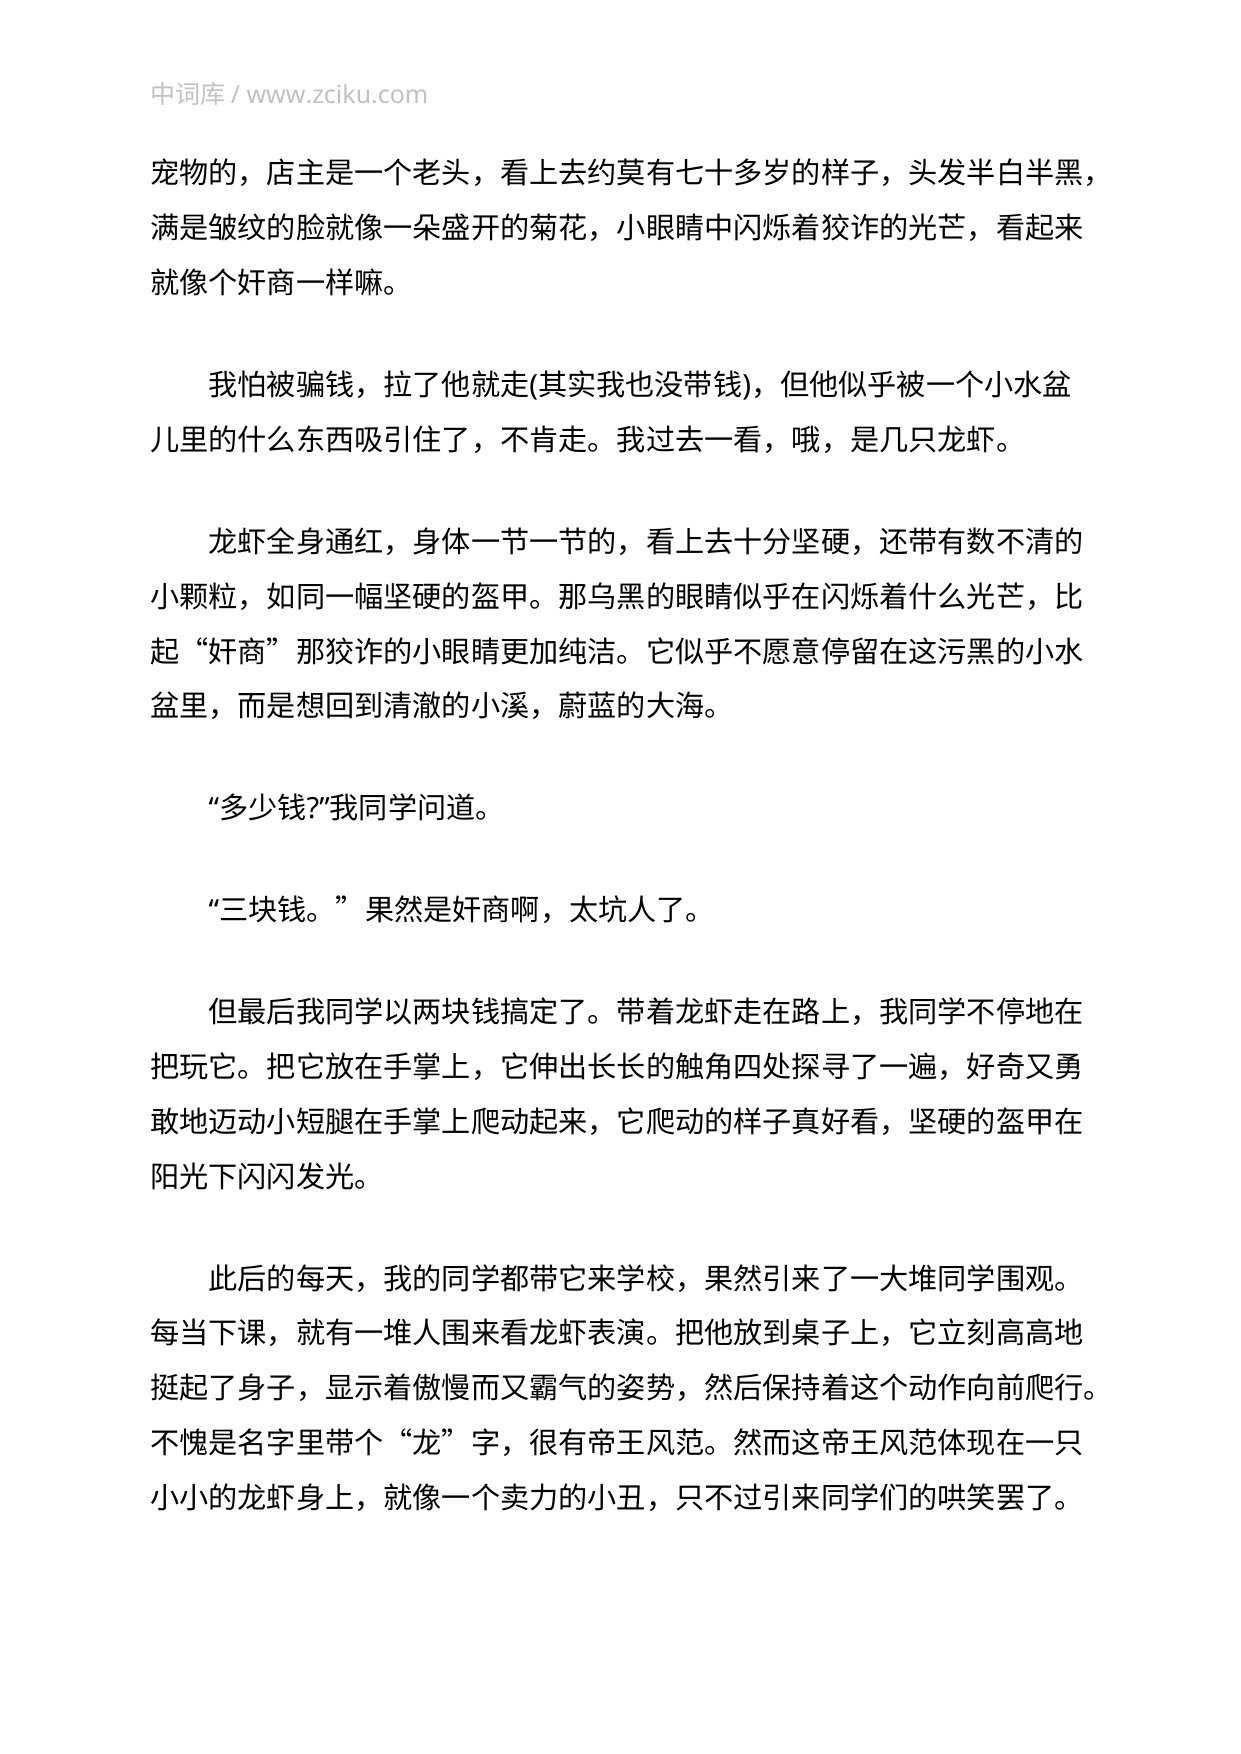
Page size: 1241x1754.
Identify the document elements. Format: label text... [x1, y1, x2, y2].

text 此后的每天，我的同学都带它来学校，果然引来了一大堆同学围观。每当下课，就有一堆人围来看龙虾表演。把他放到桌子上，它立刻高高地挺起了身子，显示着傲慢而又霸气的姿势，然后保持着这个动作向前爬行。不愧是名字里带个“龙”字，很有帝王风范。然而这帝王风范体现在一只小小的龙虾身上，就像一个卖力的小丑，只不过引来同学们的哄笑罢了。 [150, 1255, 1090, 1517]
text 我怕被骗钱，拉了他就走(其实我也没带钱)，但他似乎被一个小水盆儿里的什么东西吸引住了，不肯走。我过去一看，哦，是几只龙虾。 [150, 362, 1090, 459]
text 但最后我同学以两块钱搞定了。带着龙虾走在路上，我同学不停地在把玩它。把它放在手掌上，它伸出长长的触角四处探寻了一遍，好奇又勇敢地迈动小短腿在手掌上爬动起来，它爬动的样子真好看，坚硬的盔甲在阳光下闪闪发光。 [150, 989, 1090, 1196]
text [150, 150, 1090, 302]
text “多少钱?”我同学问道。 [150, 785, 1090, 827]
text 龙虾全身通红，身体一节一节的，看上去十分坚硬，还带有数不清的小颗粒，如同一幅坚硬的盔甲。那乌黑的眼睛似乎在闪烁着什么光芒，比起“奸商”那狡诈的小眼睛更加纯洁。它似乎不愿意停留在这污黑的小水盆里，而是想回到清澈的小溪，蔚蓝的大海。 [150, 518, 1090, 725]
text “三块钱。”果然是奸商啊，太坑人了。 [150, 887, 1090, 929]
